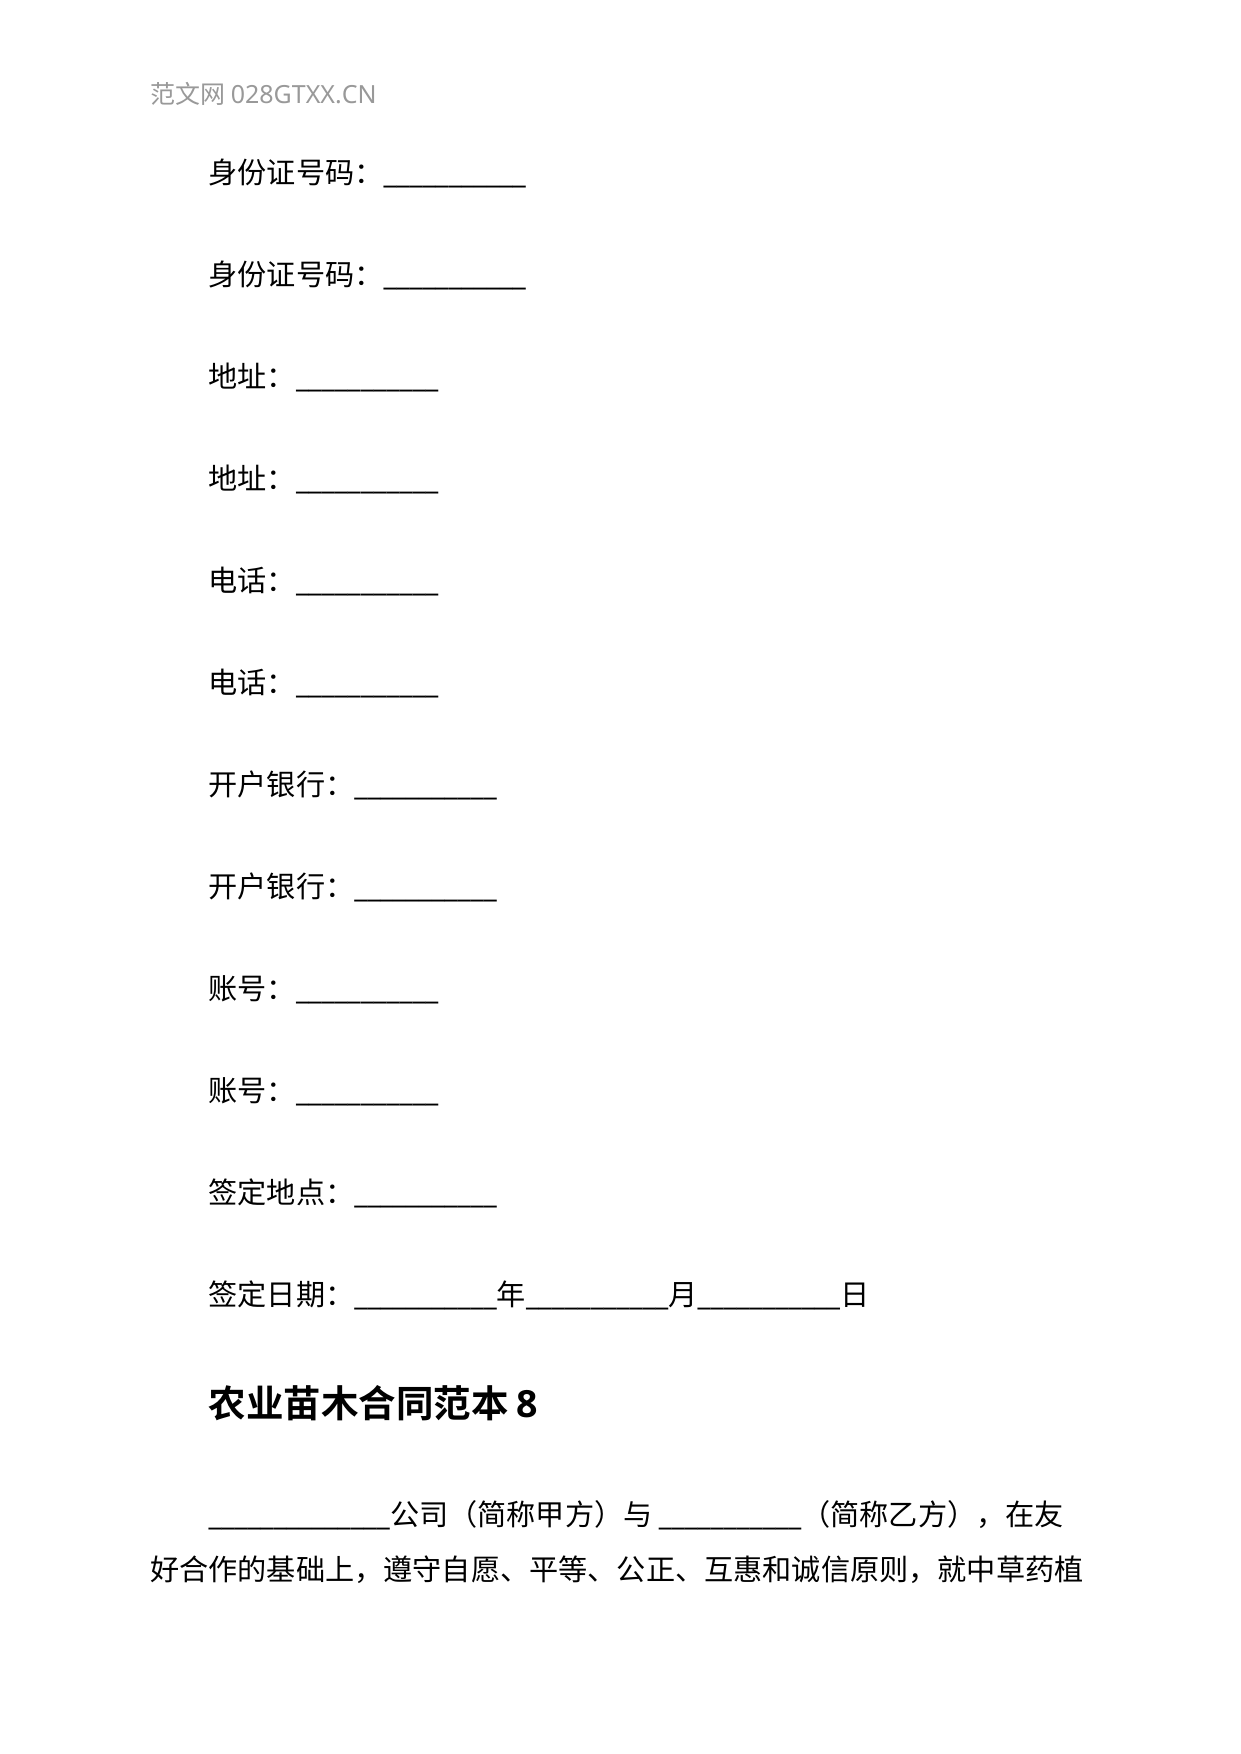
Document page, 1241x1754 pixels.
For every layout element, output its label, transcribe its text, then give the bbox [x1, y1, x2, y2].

text 地址：___________ [150, 456, 1090, 498]
text 身份证号码：___________ [150, 150, 1090, 192]
text 身份证号码：___________ [150, 252, 1090, 294]
text 签定地点：___________ [150, 1170, 1090, 1212]
text 账号：___________ [150, 1068, 1090, 1110]
text 账号：___________ [150, 966, 1090, 1008]
text 开户银行：___________ [150, 864, 1090, 906]
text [150, 1491, 1090, 1589]
text 电话：___________ [150, 660, 1090, 702]
text 签定日期：___________年___________月___________日 [150, 1272, 1090, 1314]
text 地址：___________ [150, 354, 1090, 396]
text 开户银行：___________ [150, 762, 1090, 804]
text 电话：___________ [150, 558, 1090, 600]
text 农业苗木合同范本8 [150, 1374, 1090, 1428]
